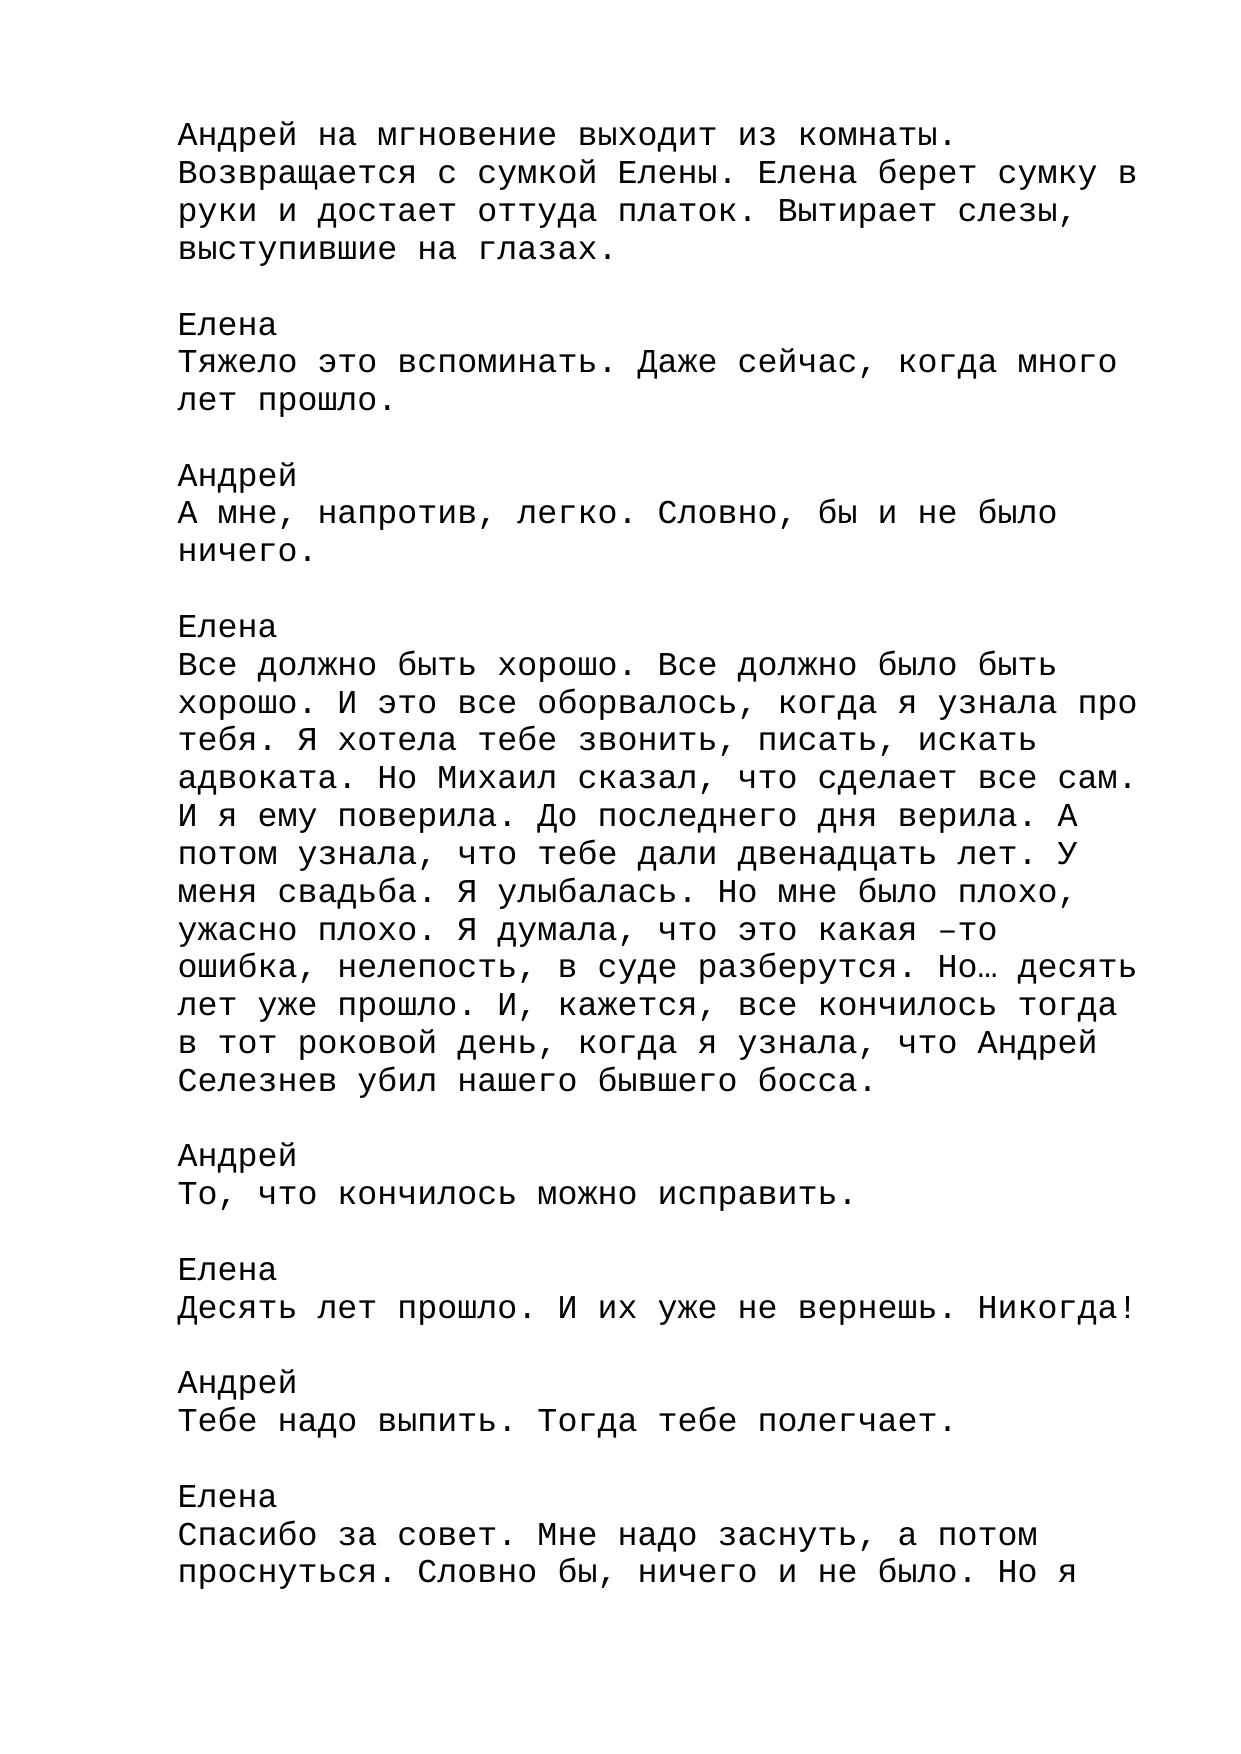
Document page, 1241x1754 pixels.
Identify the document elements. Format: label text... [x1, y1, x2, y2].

text Андрей [177, 1139, 1152, 1177]
text Андрей [177, 458, 1152, 496]
text Елена [177, 307, 1152, 345]
text Тебе надо выпить. Тогда тебе полегчает. [177, 1404, 1152, 1442]
text Андрей [177, 1366, 1152, 1404]
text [177, 1517, 1152, 1593]
text Десять лет прошло. И их уже не вернешь. Никогда! [177, 1290, 1152, 1328]
text То, что кончилось можно исправить. [177, 1177, 1152, 1215]
text А мне, напротив, легко. Словно, бы и не было ничего. [177, 496, 1152, 572]
text Елена [177, 1252, 1152, 1290]
text Все должно быть хорошо. Все должно было быть хорошо. И это все оборвалось, когда я узнала про тебя. Я хотела тебе звонить, писать, искать адвоката. Но Михаил сказал, что сделает все сам. И я ему поверила. До последнего дня верила. А потом узнала, что тебе дали двенадцать лет. У меня свадьба. Я улыбалась. Но мне было плохо, ужасно плохо. Я думала, что это какая –то ошибка, нелепость, в суде разберутся. Но… десять лет уже прошло. И, кажется, все кончилось тогда в тот роковой день, когда я узнала, что Андрей Селезнев убил нашего бывшего босса. [177, 647, 1152, 1101]
text Тяжело это вспоминать. Даже сейчас, когда много лет прошло. [177, 345, 1152, 421]
text Елена [177, 610, 1152, 647]
text Андрей на мгновение выходит из комнаты. Возвращается с сумкой Елены. Елена берет сумку в руки и достает оттуда платок. Вытирает слезы, выступившие на глазах. [177, 118, 1152, 269]
text Елена [177, 1479, 1152, 1517]
